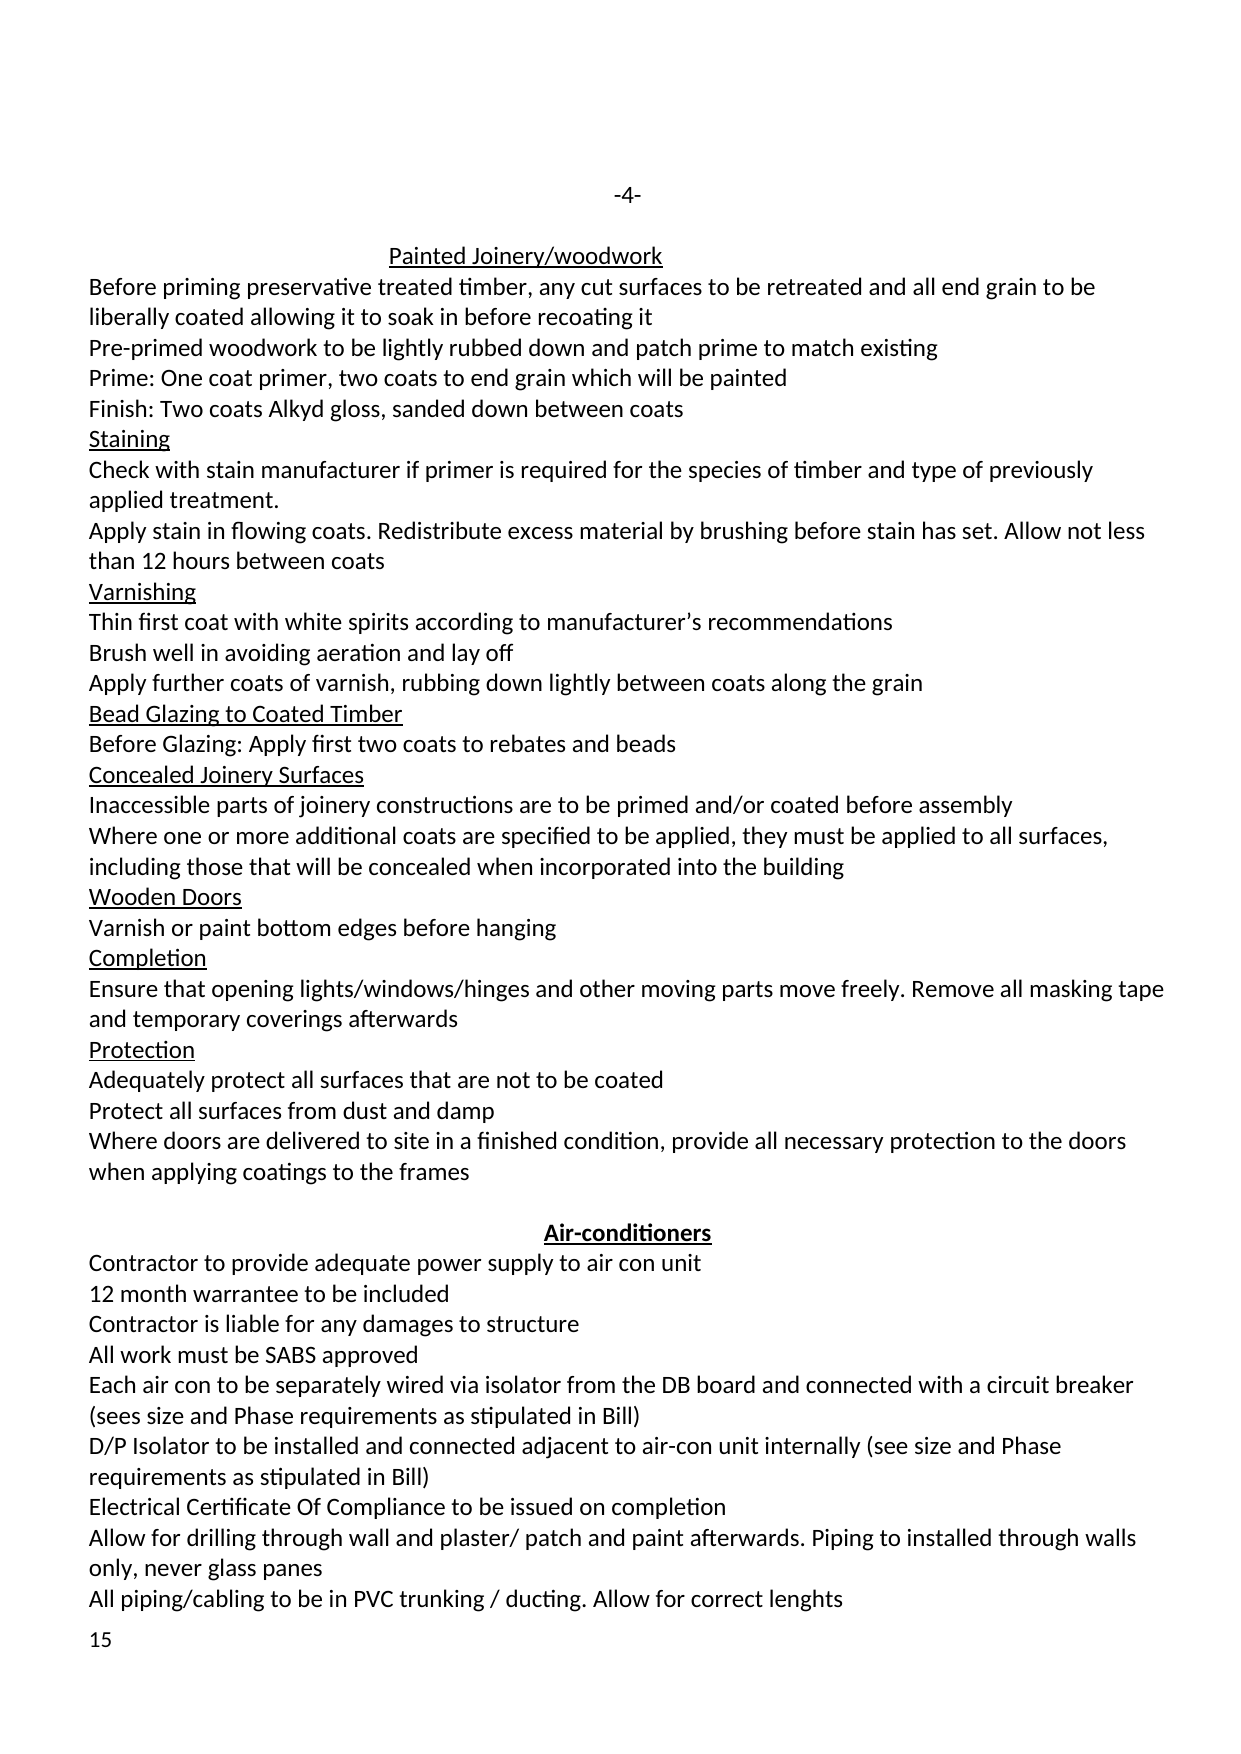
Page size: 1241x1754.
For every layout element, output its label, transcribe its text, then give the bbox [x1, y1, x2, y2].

text Thin first coat with white spirits according to manufacturer’s recommendations [89, 606, 1166, 637]
text Apply stain in flowing coats. Redistribute excess material by brushing before stain has set. Allow not less than 12 hours between coats [89, 515, 1166, 576]
text Where one or more additional coats are specified to be applied, they must be applied to all surfaces, including those that will be concealed when incorporated into the building [89, 820, 1166, 881]
text All work must be SABS approved [89, 1339, 1166, 1369]
text -4- [89, 179, 1166, 210]
text Check with stain manufacturer if primer is required for the species of timber and type of previously applied treatment. [89, 454, 1166, 515]
text Ensure that opening lights/windows/hinges and other moving parts move freely. Remove all masking tape and temporary coverings afterwards [89, 973, 1166, 1034]
text Brush well in avoiding aeration and lay off [89, 637, 1166, 667]
text Before Glazing: Apply first two coats to rebates and beads [89, 728, 1166, 759]
text 12 month warrantee to be included [89, 1278, 1166, 1308]
text Varnish or paint bottom edges before hanging [89, 912, 1166, 942]
text Protection [89, 1034, 1166, 1064]
text Bead Glazing to Coated Timber [89, 698, 1166, 728]
text Contractor is liable for any damages to structure [89, 1308, 1166, 1339]
text Before priming preservative treated timber, any cut surfaces to be retreated and all end grain to be liberally coated allowing it to soak in before recoating it [89, 271, 1166, 332]
text Contractor to provide adequate power supply to air con unit [89, 1247, 1166, 1278]
text Concealed Joinery Surfaces [89, 759, 1166, 789]
text Electrical Certificate Of Compliance to be issued on completion [89, 1492, 1166, 1522]
text Adequately protect all surfaces that are not to be coated [89, 1064, 1166, 1095]
text Completion [89, 942, 1166, 973]
text Apply further coats of varnish, rubbing down lightly between coats along the grain [89, 667, 1166, 698]
text Where doors are delivered to site in a finished condition, provide all necessary protection to the doors when applying coatings to the frames [89, 1125, 1166, 1186]
text Protect all surfaces from dust and damp [89, 1095, 1166, 1125]
text Inaccessible parts of joinery constructions are to be primed and/or coated before assembly [89, 789, 1166, 820]
text Allow for drilling through wall and plaster/ patch and paint afterwards. Piping to installed through walls only, never glass panes [89, 1522, 1166, 1583]
text Staining [89, 423, 1166, 454]
text D/P Isolator to be installed and connected adjacent to air-con unit internally (see size and Phase requirements as stipulated in Bill) [89, 1431, 1166, 1492]
text Pre-primed woodwork to be lightly rubbed down and patch prime to match existing [89, 332, 1166, 362]
text All piping/cabling to be in PVC trunking / ducting. Allow for correct lenghts [89, 1583, 1166, 1614]
text Painted Joinery/woodwork [89, 240, 1166, 271]
text Prime: One coat primer, two coats to end grain which will be painted [89, 362, 1166, 393]
text Wooden Doors [89, 881, 1166, 912]
text Finish: Two coats Alkyd gloss, sanded down between coats [89, 393, 1166, 423]
text Air-conditioners [89, 1217, 1166, 1247]
text Each air con to be separately wired via isolator from the DB board and connected with a circuit breaker (sees size and Phase requirements as stipulated in Bill) [89, 1369, 1166, 1431]
text Varnishing [89, 576, 1166, 606]
